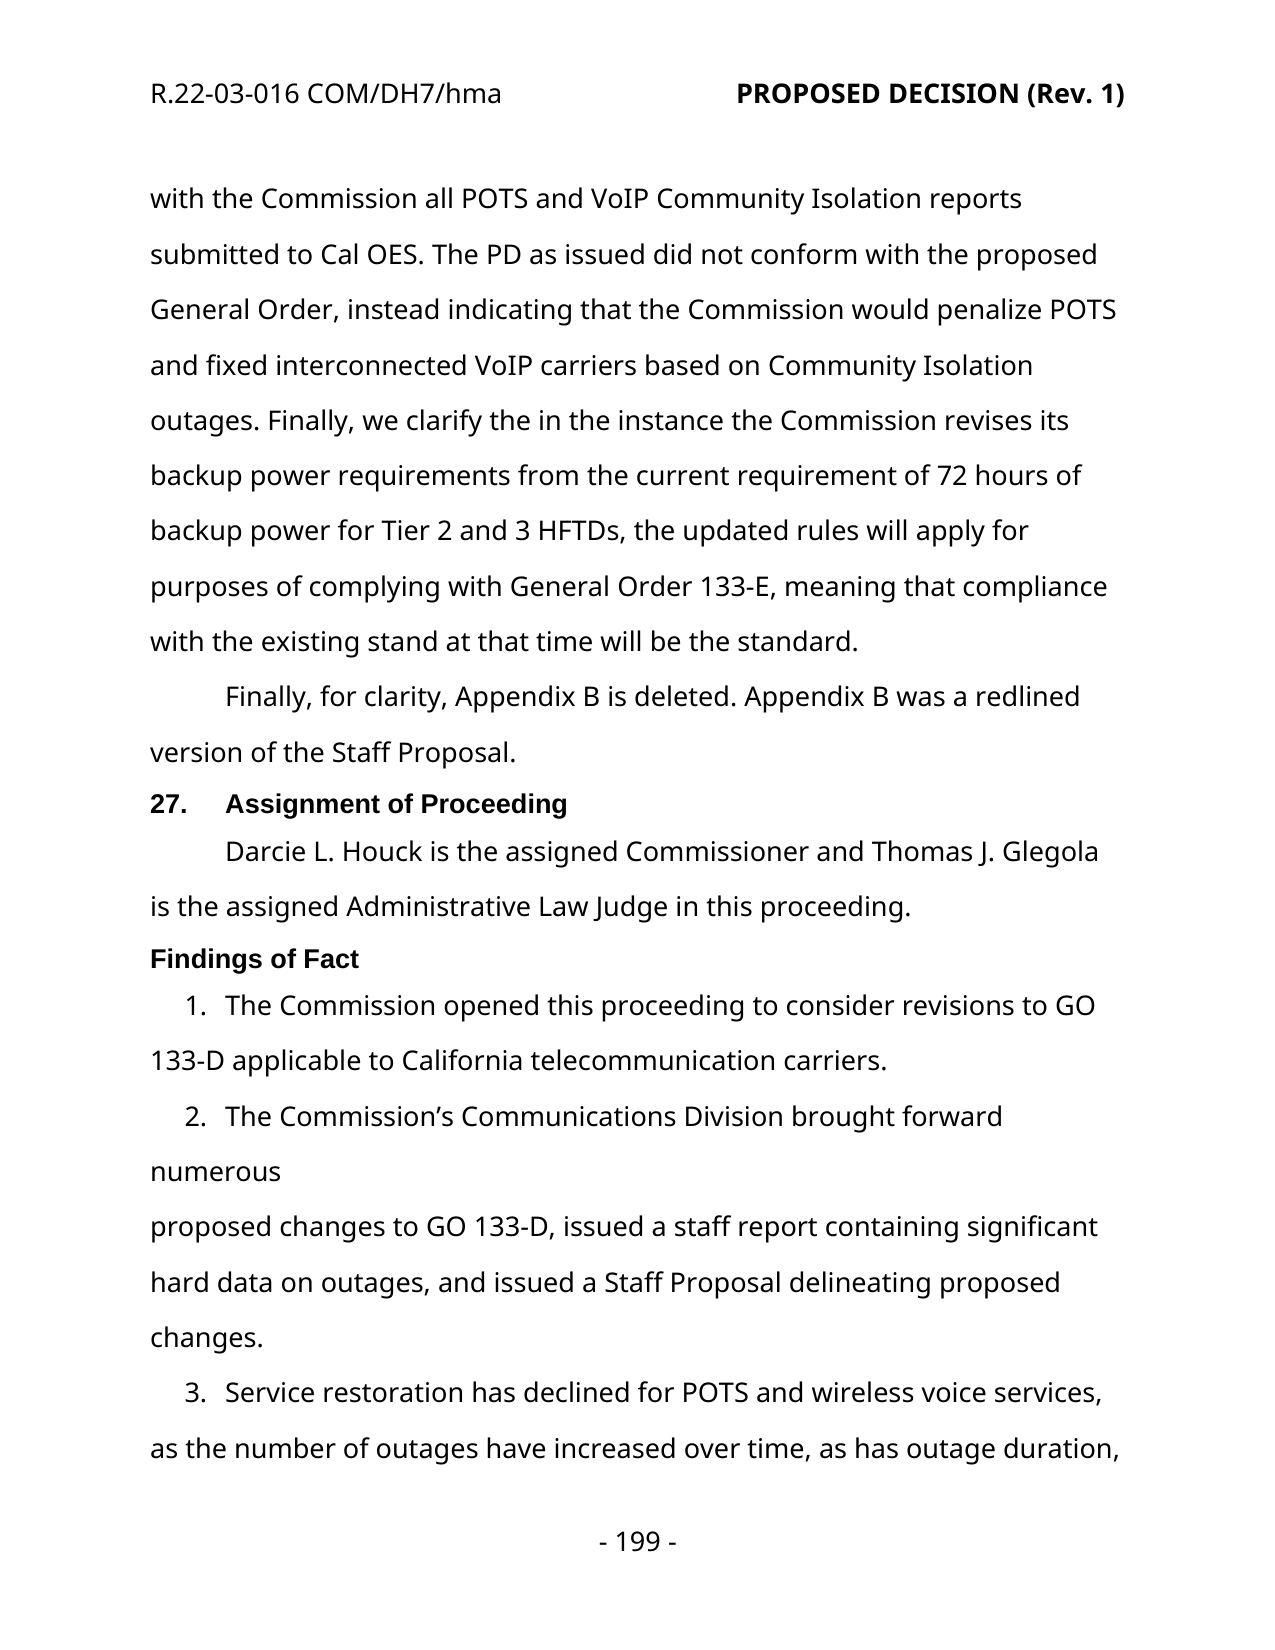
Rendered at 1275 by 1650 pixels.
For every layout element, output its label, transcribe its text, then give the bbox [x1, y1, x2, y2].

text Darcie L. Houck is the assigned Commissioner and Thomas J. Glegola is the assigned Administrative Law Judge in this proceeding. [150, 832, 1125, 924]
text proposed changes to GO 133-D, issued a staff report containing significant hard data on outages, and issued a Staff Proposal delineating proposed changes. [150, 1208, 1125, 1355]
list The Commission opened this proceeding to consider revisions to GO 133-D applicable to California telecommunication carriers. [150, 987, 1125, 1079]
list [150, 1374, 1125, 1466]
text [150, 180, 1125, 659]
text Finally, for clarity, Appendix B is deleted. Appendix B was a redlined version of the Staff Proposal. [150, 678, 1125, 770]
subtitle Assignment of Proceeding [150, 788, 1125, 820]
text Findings of Fact [150, 943, 1125, 974]
list The Commission’s Communications Division brought forward numerous [150, 1097, 1125, 1189]
